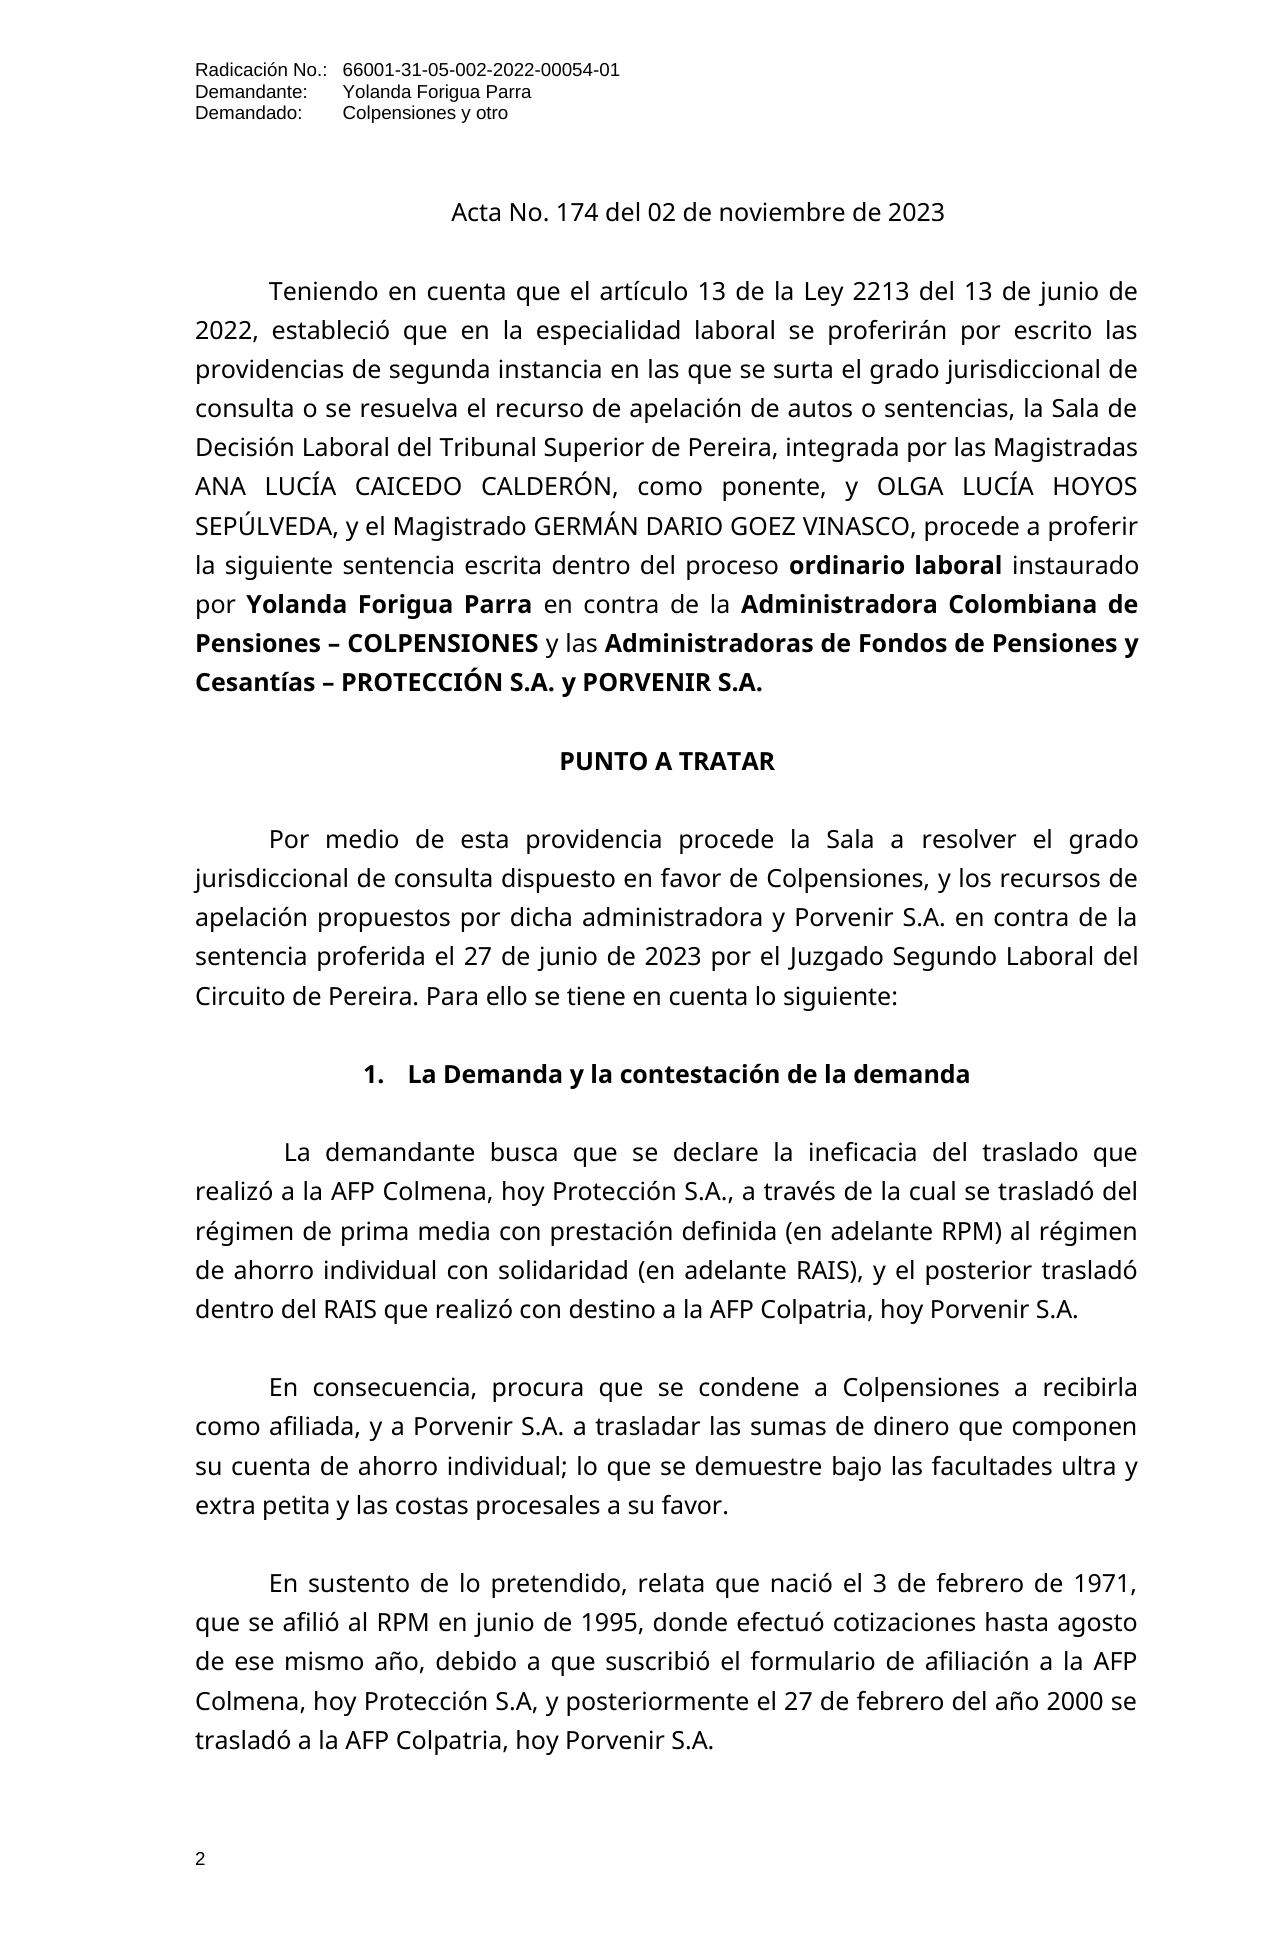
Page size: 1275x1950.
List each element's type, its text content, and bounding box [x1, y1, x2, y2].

text En consecuencia, procura que se condene a Colpensiones a recibirla como afiliada, y a Porvenir S.A. a trasladar las sumas de dinero que componen su cuenta de ahorro individual; lo que se demuestre bajo las facultades ultra y extra petita y las costas procesales a su favor. [195, 1370, 1139, 1521]
text Por medio de esta providencia procede la Sala a resolver el grado jurisdiccional de consulta dispuesto en favor de Colpensiones, y los recursos de apelación propuestos por dicha administradora y Porvenir S.A. en contra de la sentencia proferida el 27 de junio de 2023 por el Juzgado Segundo Laboral del Circuito de Pereira. Para ello se tiene en cuenta lo siguiente: [195, 822, 1139, 1012]
text Acta No. 174 del 02 de noviembre de 2023 [195, 195, 1134, 229]
text Teniendo en cuenta que el artículo 13 de la Ley 2213 del 13 de junio de 2022, estableció que en la especialidad laboral se proferirán por escrito las providencias de segunda instancia en las que se surta el grado jurisdiccional de consulta o se resuelva el recurso de apelación de autos o sentencias, la Sala de Decisión Laboral del Tribunal Superior de Pereira, integrada por las Magistradas ANA LUCÍA CAICEDO CALDERÓN, como ponente, y OLGA LUCÍA HOYOS SEPÚLVEDA, y el Magistrado GERMÁN DARIO GOEZ VINASCO, procede a proferir la siguiente sentencia escrita dentro del proceso ordinario laboral instaurado por Yolanda Forigua Parra en contra de la Administradora Colombiana de Pensiones – COLPENSIONES y las Administradoras de Fondos de Pensiones y Cesantías – PROTECCIÓN S.A. y PORVENIR S.A. [195, 273, 1139, 699]
text La demandante busca que se declare la ineficacia del traslado que realizó a la AFP Colmena, hoy Protección S.A., a través de la cual se trasladó del régimen de prima media con prestación definida (en adelante RPM) al régimen de ahorro individual con solidaridad (en adelante RAIS), y el posterior trasladó dentro del RAIS que realizó con destino a la AFP Colpatria, hoy Porvenir S.A. [195, 1135, 1139, 1326]
text PUNTO A TRATAR [195, 743, 1139, 777]
text En sustento de lo pretendido, relata que nació el 3 de febrero de 1971, que se afilió al RPM en junio de 1995, donde efectuó cotizaciones hasta agosto de ese mismo año, debido a que suscribió el formulario de afiliación a la AFP Colmena, hoy Protección S.A, y posteriormente el 27 de febrero del año 2000 se trasladó a la AFP Colpatria, hoy Porvenir S.A. [195, 1566, 1139, 1756]
list La Demanda y la contestación de la demanda [195, 1057, 1139, 1091]
